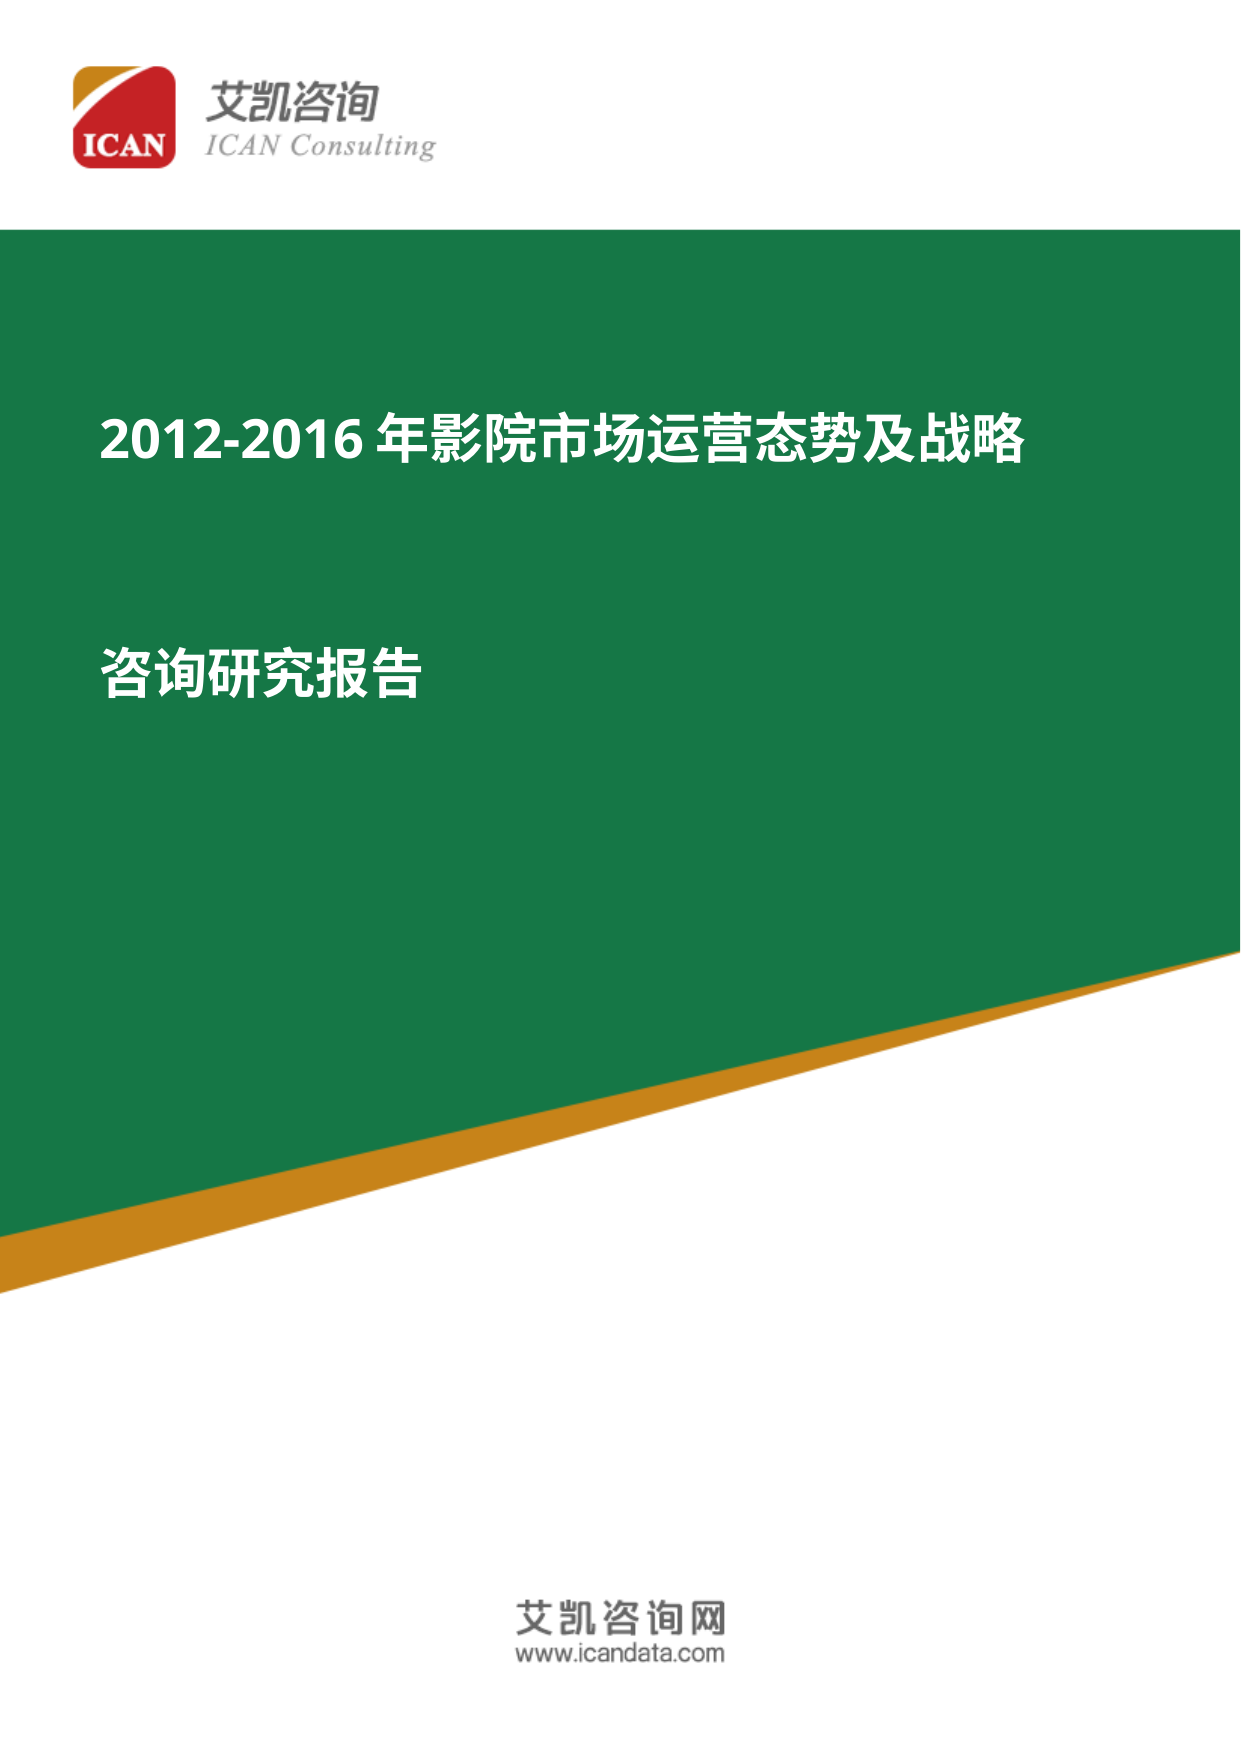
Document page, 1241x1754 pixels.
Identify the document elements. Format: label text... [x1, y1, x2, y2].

picture [0, 5, 1241, 1754]
subtitle 2012-2016年影院市场运营态势及战略咨询研究报告 [99, 386, 1053, 718]
